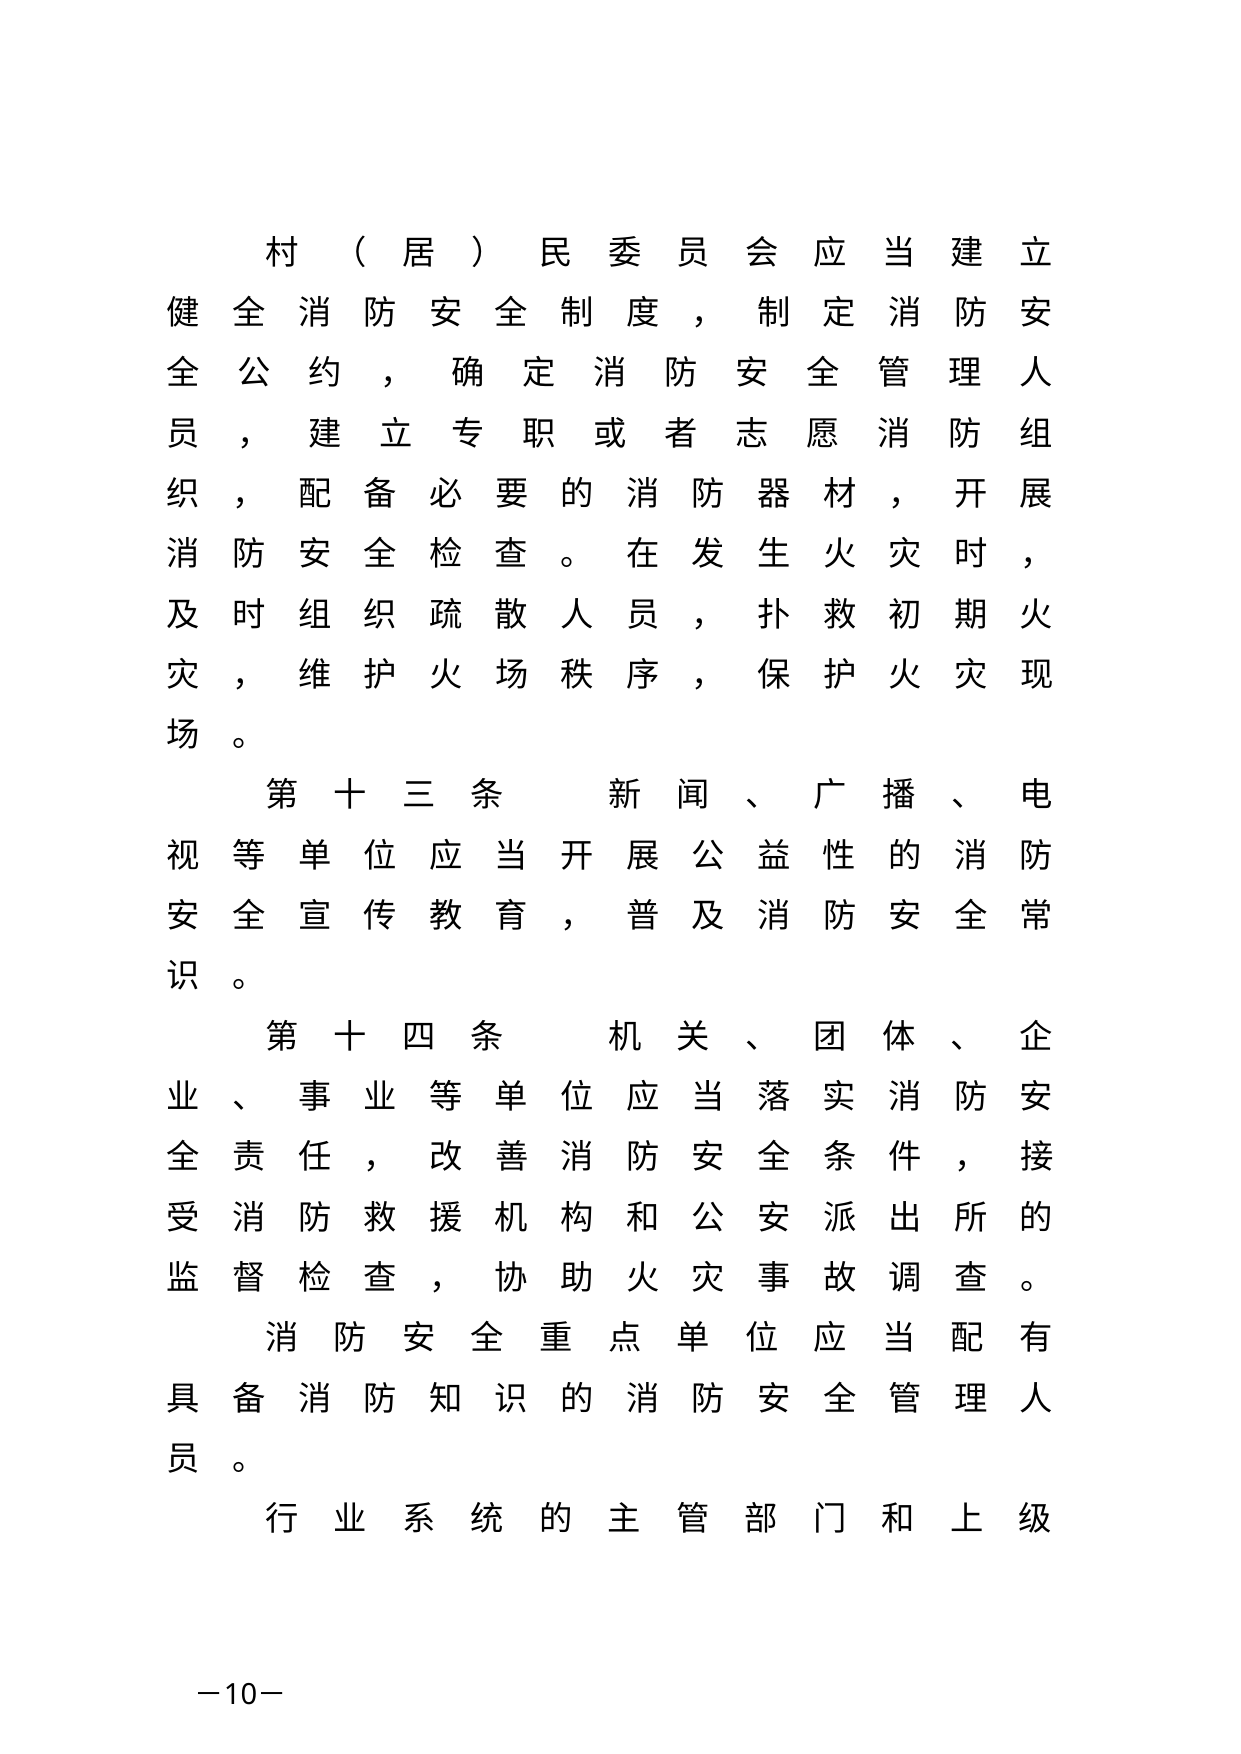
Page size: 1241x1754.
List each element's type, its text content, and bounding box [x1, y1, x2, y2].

text 第十三条 新闻、广播、电视等单位应当开展公益性的消防安全宣传教育，普及消防安全常识。 [167, 762, 1085, 1003]
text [167, 1486, 1085, 1546]
text 消防安全重点单位应当配有具备消防知识的消防安全管理人员。 [167, 1305, 1085, 1486]
text 第十四条 机关、团体、企业、事业等单位应当落实消防安全责任，改善消防安全条件，接受消防救援机构和公安派出所的监督检查，协助火灾事故调查。 [167, 1003, 1085, 1305]
text 村（居）民委员会应当建立健全消防安全制度，制定消防安全公约，确定消防安全管理人员，建立专职或者志愿消防组织，配备必要的消防器材，开展消防安全检查。在发生火灾时，及时组织疏散人员，扑救初期火灾，维护火场秩序，保护火灾现场。 [167, 219, 1085, 762]
